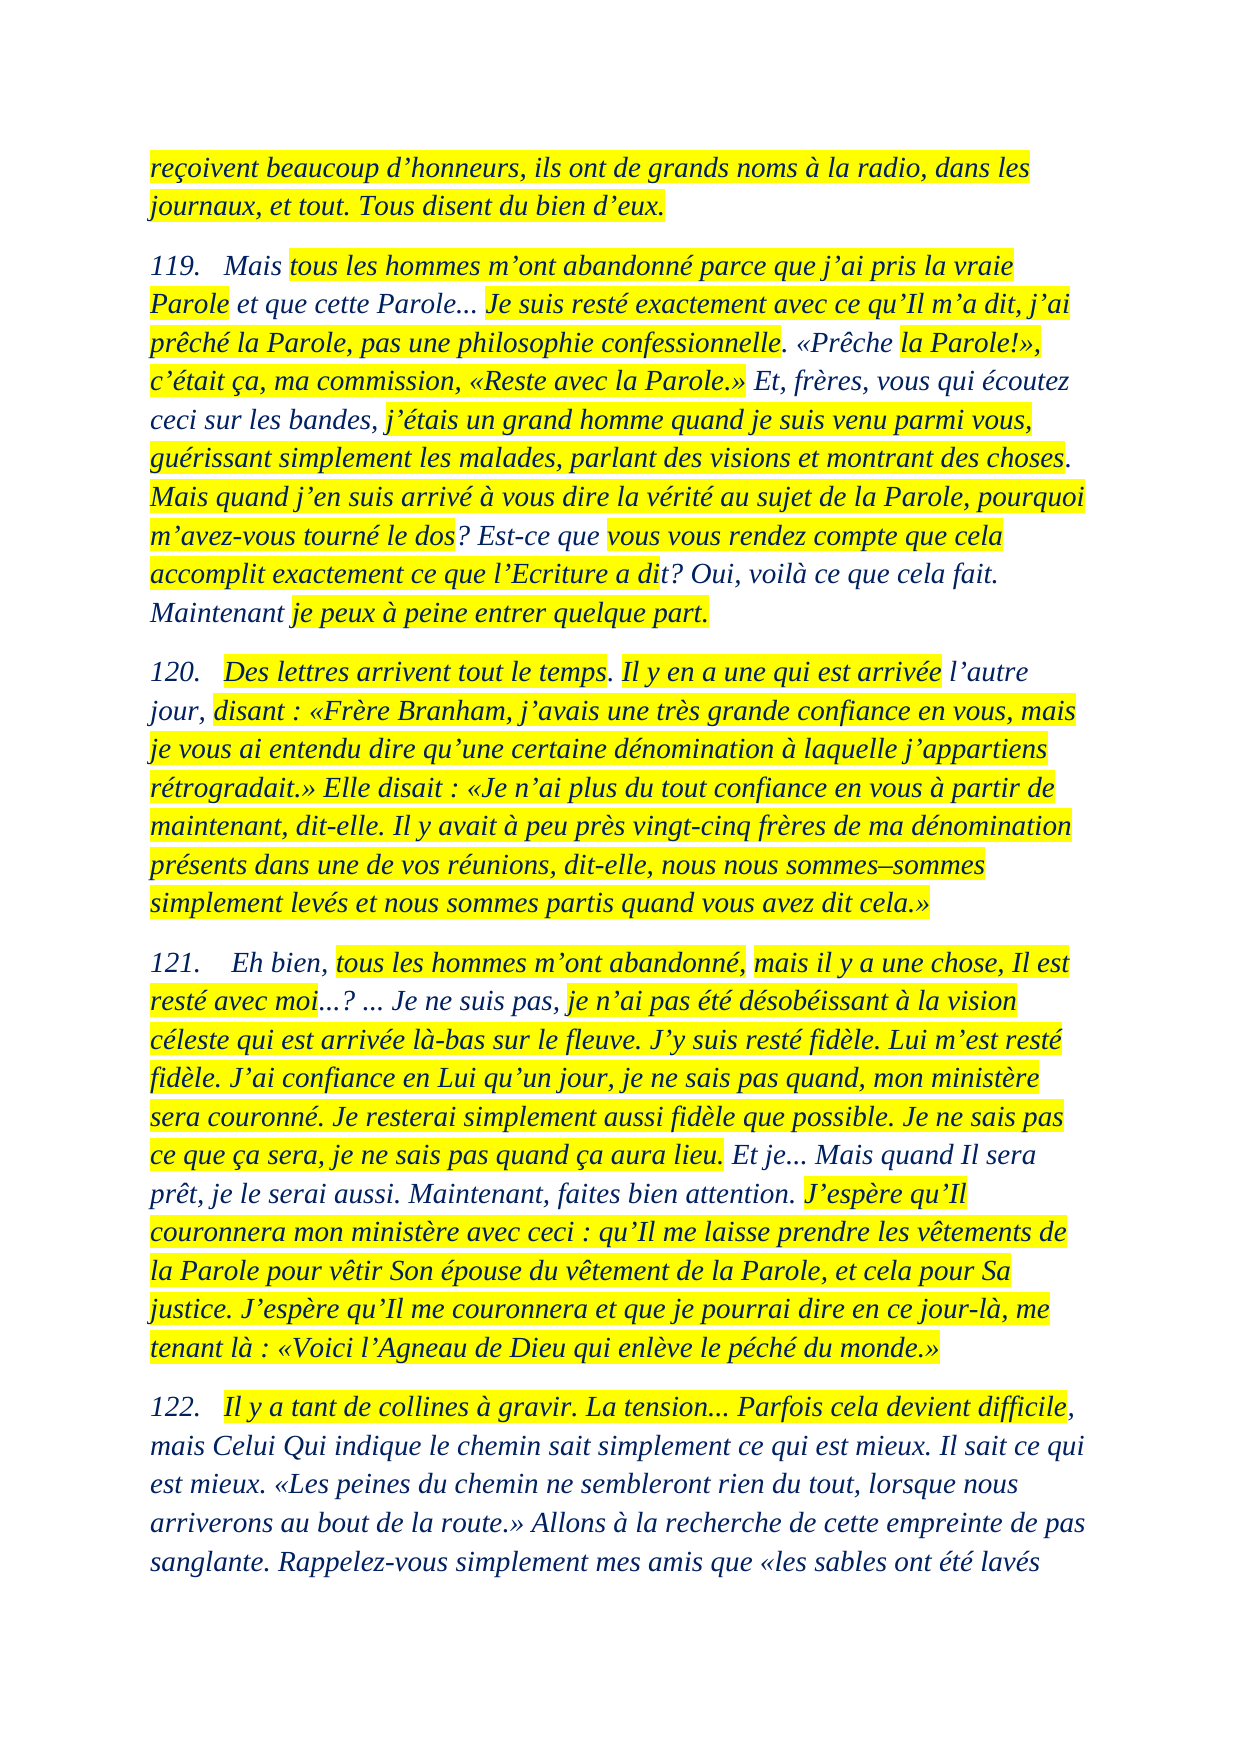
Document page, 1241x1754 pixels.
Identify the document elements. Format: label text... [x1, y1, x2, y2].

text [150, 150, 1090, 222]
text 120. Des lettres arrivent tout le temps. Il y en a une qui est arrivée l’autre jour, disant : «Frère Branham, j’avais une très grande confiance en vous, mais je vous ai entendu dire qu’une certaine dénomination à laquelle j’appartiens rétrogradait.» Elle disait : «Je n’ai plus du tout confiance en vous à partir de maintenant, dit-elle. Il y avait à peu près vingt-cinq frères de ma dénomination présents dans une de vos réunions, dit-elle, nous nous sommes–sommes simplement levés et nous sommes partis quand vous avez dit cela.» [150, 654, 1090, 919]
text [150, 1389, 1090, 1577]
text 121. Eh bien, tous les hommes m’ont abandonné, mais il y a une chose, Il est resté avec moi...? ... Je ne suis pas, je n’ai pas été désobéissant à la vision céleste qui est arrivée là-bas sur le fleuve. J’y suis resté fidèle. Lui m’est resté fidèle. J’ai confiance en Lui qu’un jour, je ne sais pas quand, mon ministère sera couronné. Je resterai simplement aussi fidèle que possible. Je ne sais pas ce que ça sera, je ne sais pas quand ça aura lieu. Et je... Mais quand Il sera prêt, je le serai aussi. Maintenant, faites bien attention. J’espère qu’Il couronnera mon ministère avec ceci : qu’Il me laisse prendre les vêtements de la Parole pour vêtir Son épouse du vêtement de la Parole, et cela pour Sa justice. J’espère qu’Il me couronnera et que je pourrai dire en ce jour-là, me tenant là : «Voici l’Agneau de Dieu qui enlève le péché du monde.» [150, 945, 1090, 1364]
text 119. Mais tous les hommes m’ont abandonné parce que j’ai pris la vraie Parole et que cette Parole... Je suis resté exactement avec ce qu’Il m’a dit, j’ai prêché la Parole, pas une philosophie confessionnelle. «Prêche la Parole!», c’était ça, ma commission, «Reste avec la Parole.» Et, frères, vous qui écoutez ceci sur les bandes, j’étais un grand homme quand je suis venu parmi vous, guérissant simplement les malades, parlant des visions et montrant des choses. Mais quand j’en suis arrivé à vous dire la vérité au sujet de la Parole, pourquoi m’avez-vous tourné le dos? Est-ce que vous vous rendez compte que cela accomplit exactement ce que l’Ecriture a dit? Oui, voilà ce que cela fait. Maintenant je peux à peine entrer quelque part. [150, 248, 1090, 628]
